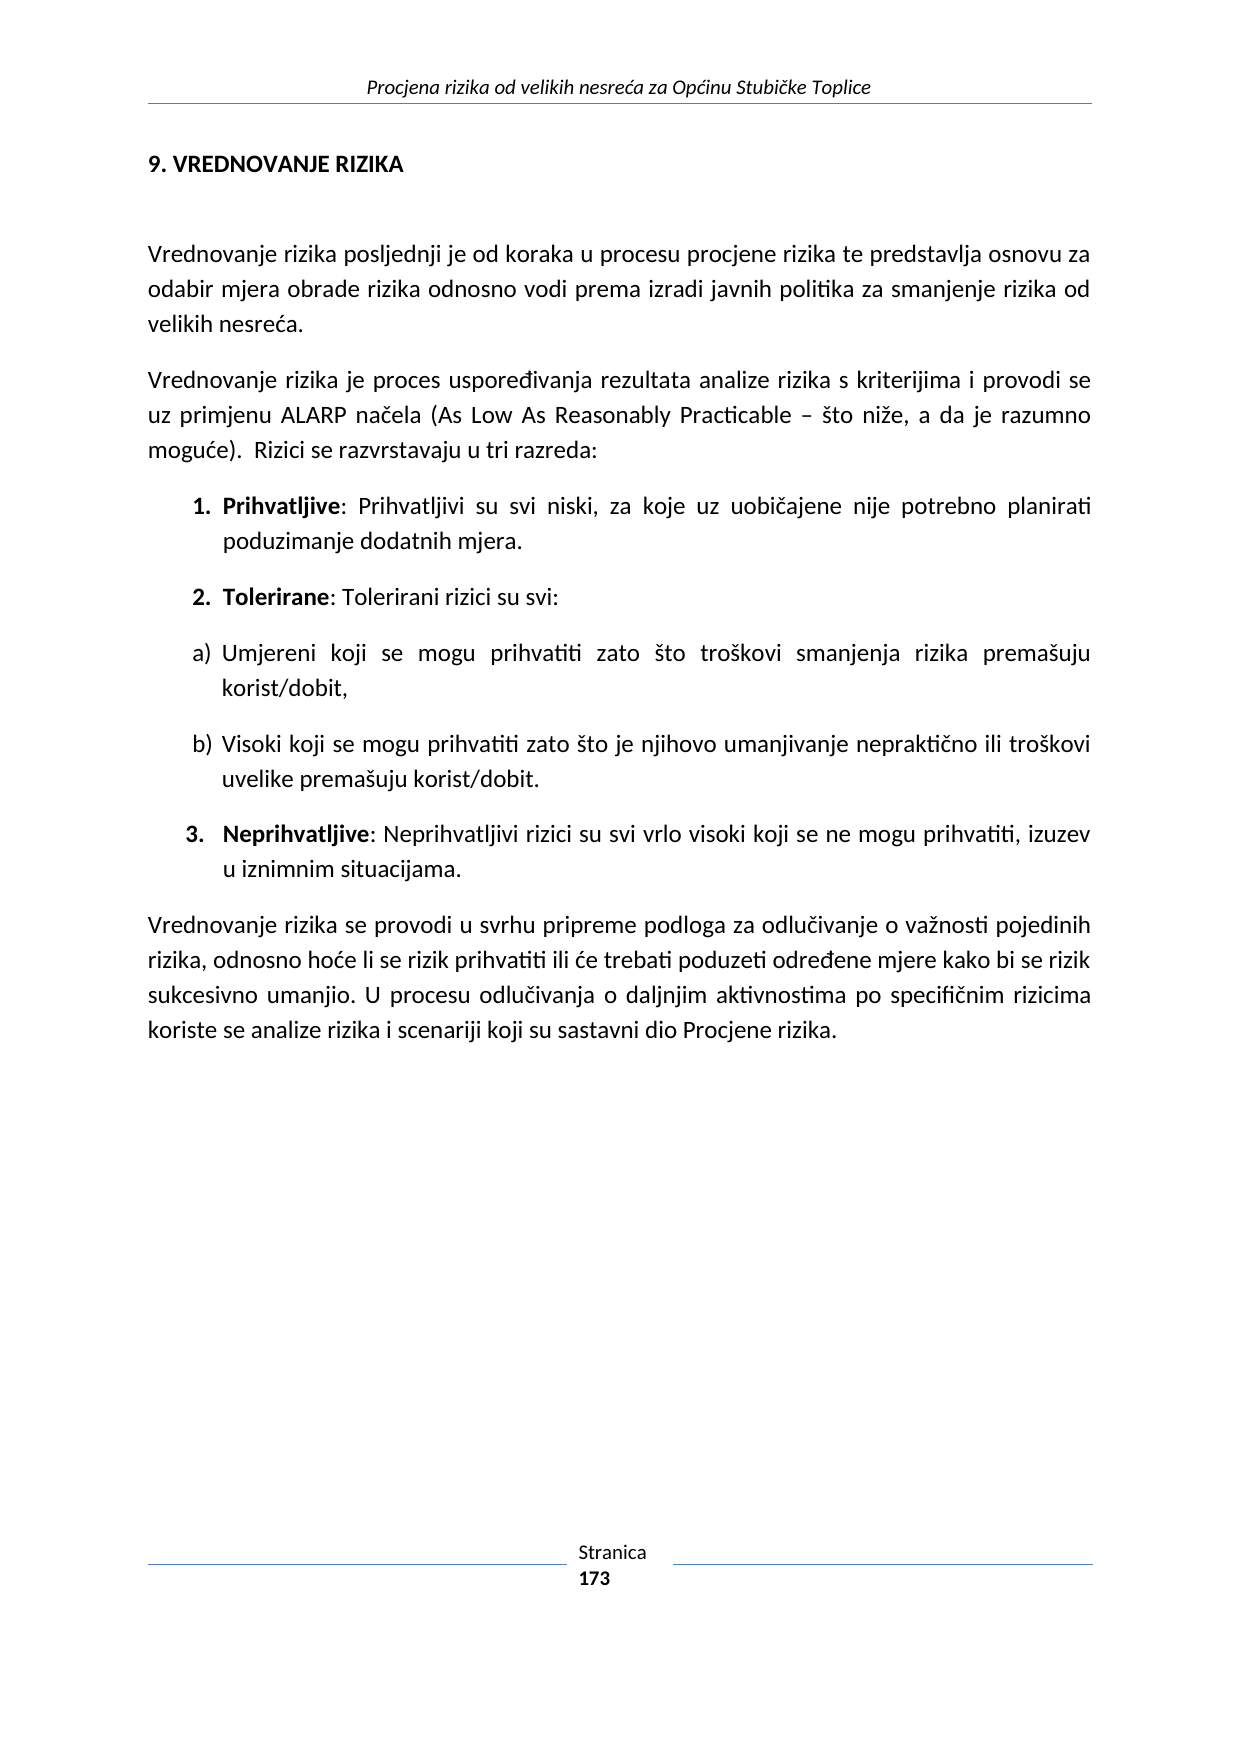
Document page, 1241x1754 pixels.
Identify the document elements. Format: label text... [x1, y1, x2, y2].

text Vrednovanje rizika posljednji je od koraka u procesu procjene rizika te predstavlja osnovu za odabir mjera obrade rizika odnosno vodi prema izradi javnih politika za smanjenje rizika od velikih nesreća. [148, 238, 1092, 339]
list Visoki koji se mogu prihvatiti zato što je njihovo umanjivanje nepraktično ili troškovi uvelike premašuju korist/dobit. [192, 728, 1092, 793]
text Vrednovanje rizika se provodi u svrhu pripreme podloga za odlučivanje o važnosti pojedinih rizika, odnosno hoće li se rizik prihvatiti ili će trebati poduzeti određene mjere kako bi se rizik sukcesivno umanjio. U procesu odlučivanja o daljnjim aktivnostima po specifičnim rizicima koriste se analize rizika i scenariji koji su sastavni dio Procjene rizika. [148, 909, 1092, 1045]
text Vrednovanje rizika je proces uspoređivanja rezultata analize rizika s kriterijima i provodi se uz primjenu ALARP načela (As Low As Reasonably Practicable – što niže, a da je razumno moguće). Rizici se razvrstavaju u tri razreda: [148, 364, 1092, 465]
list Umjereni koji se mogu prihvatiti zato što troškovi smanjenja rizika premašuju korist/dobit, [192, 637, 1092, 702]
list Prihvatljive: Prihvatljivi su svi niski, za koje uz uobičajene nije potrebno planirati poduzimanje dodatnih mjera. [192, 490, 1092, 556]
list Tolerirane: Tolerirani rizici su svi: [192, 581, 1092, 612]
subtitle 9. VREDNOVANJE RIZIKA [148, 148, 1092, 178]
list Neprihvatljive: Neprihvatljivi rizici su svi vrlo visoki koji se ne mogu prihvatiti, izuzev u iznimnim situacijama. [185, 818, 1092, 884]
